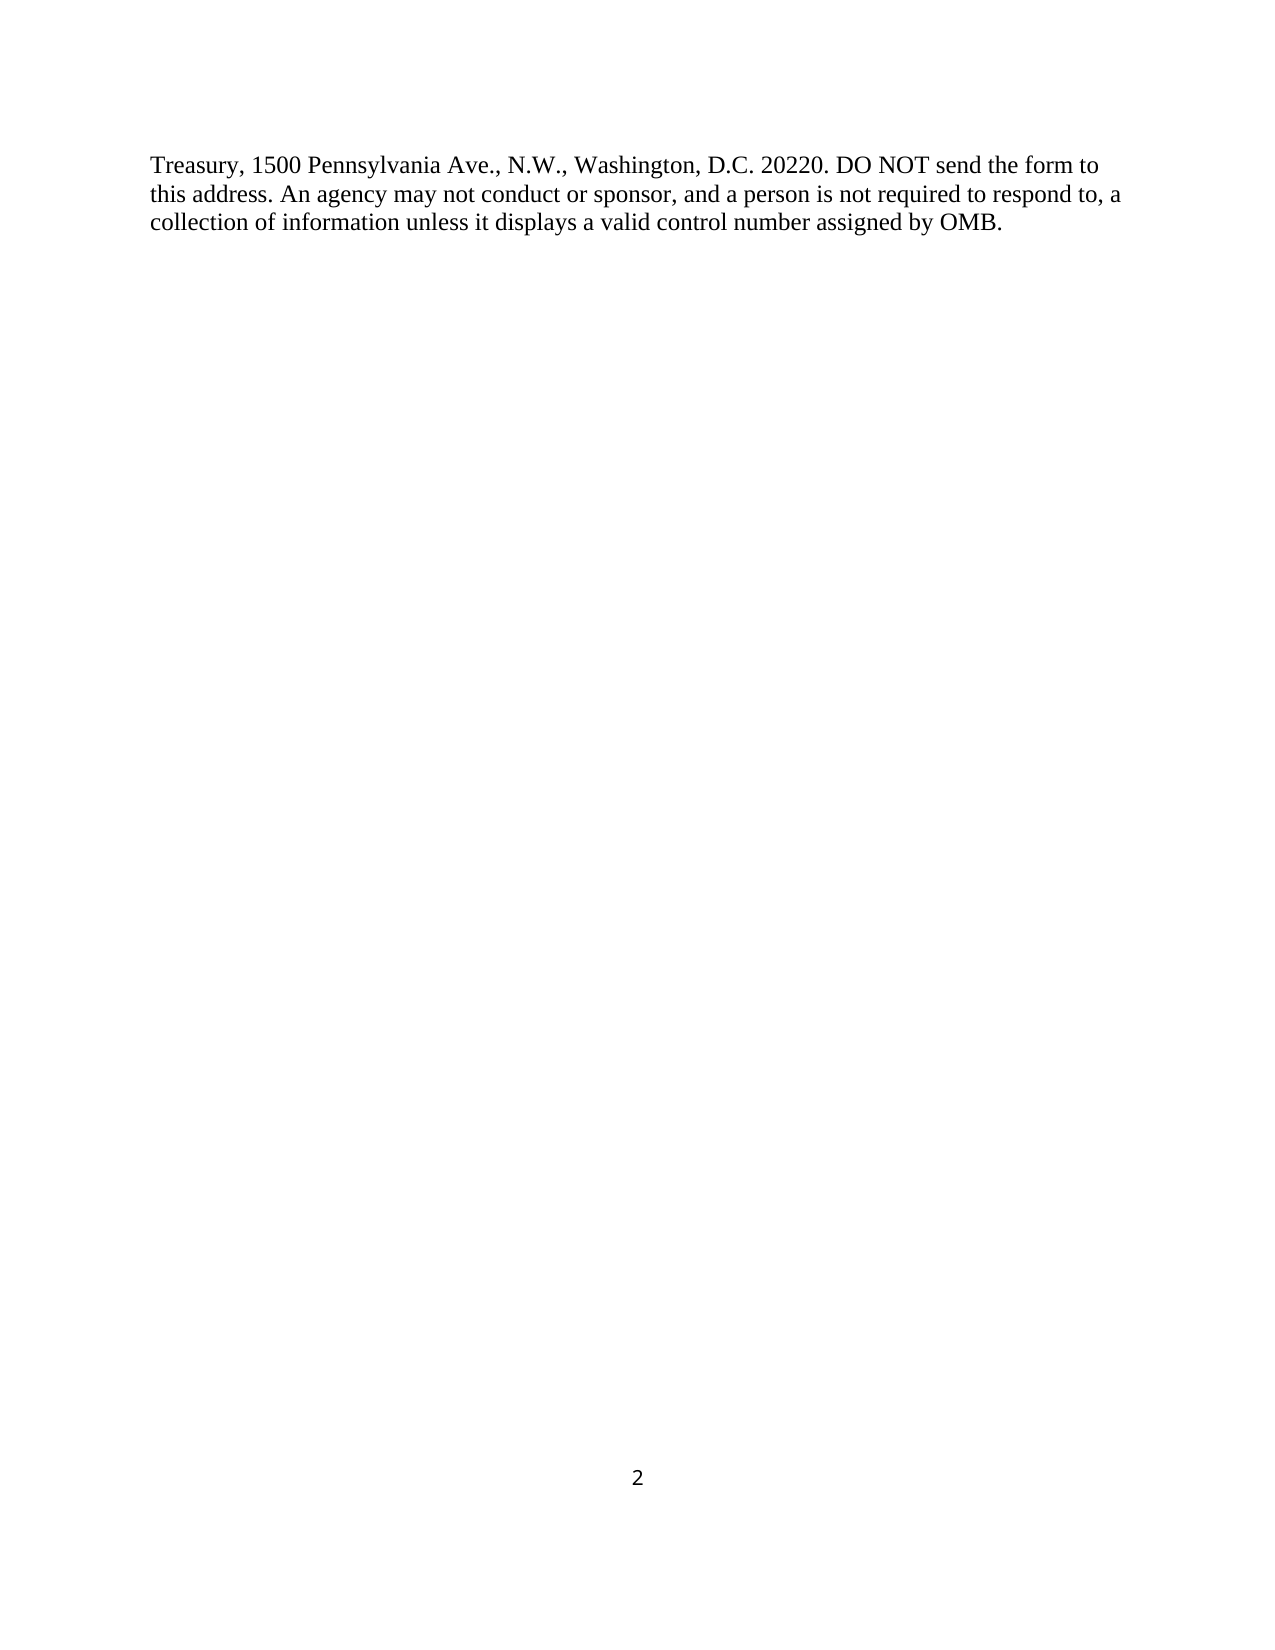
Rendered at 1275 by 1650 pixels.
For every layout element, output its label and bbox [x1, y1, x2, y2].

text [150, 150, 1125, 236]
